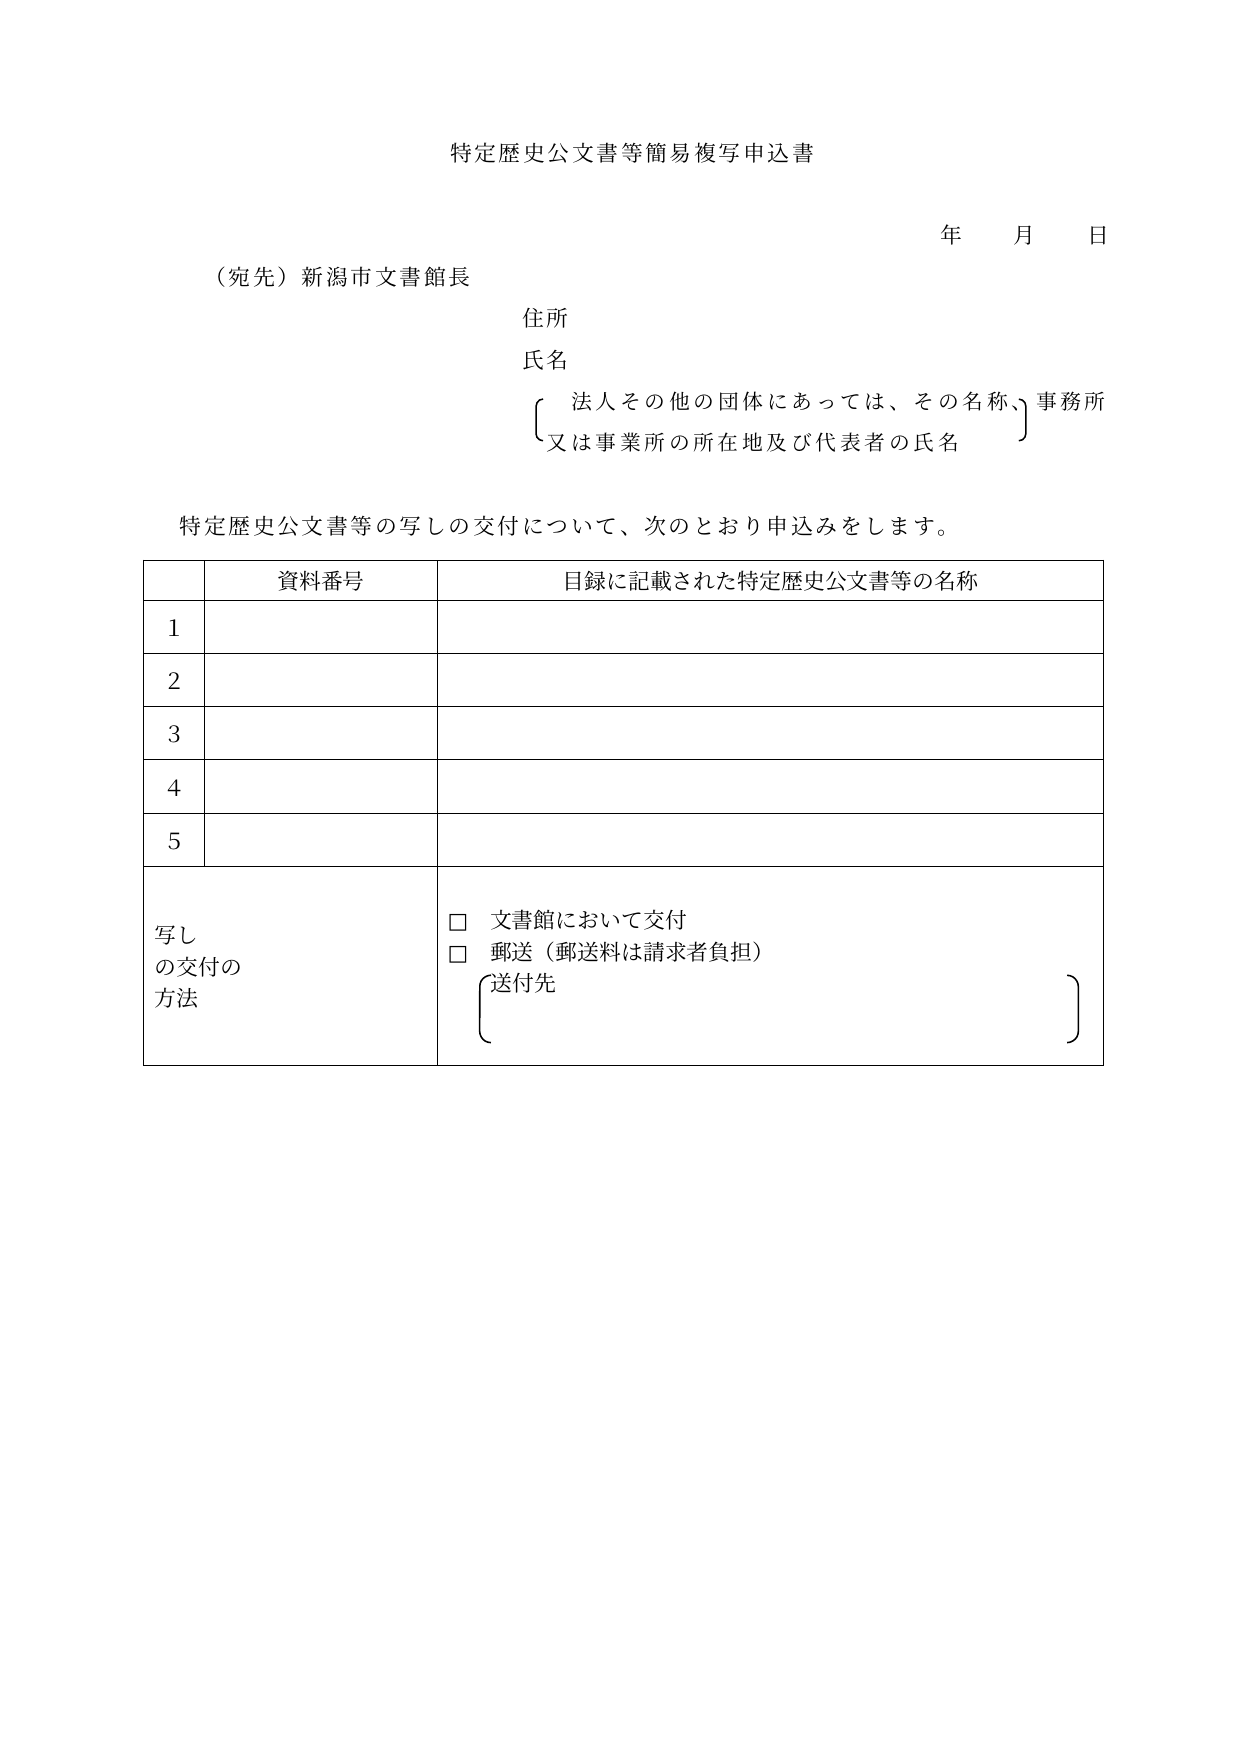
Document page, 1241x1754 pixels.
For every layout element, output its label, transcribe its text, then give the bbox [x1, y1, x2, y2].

table_header 特定歴史公文書等簡易複写申込書 年 月 日 （宛先）新潟市文書館長 住所 氏名 法人その他の団体にあっては、その名称、事務所 又は事業所の所在地及び代表者の氏名 特定歴史公文書等の写しの交付について、次のとおり申込みをします。 [144, 131, 1122, 1605]
